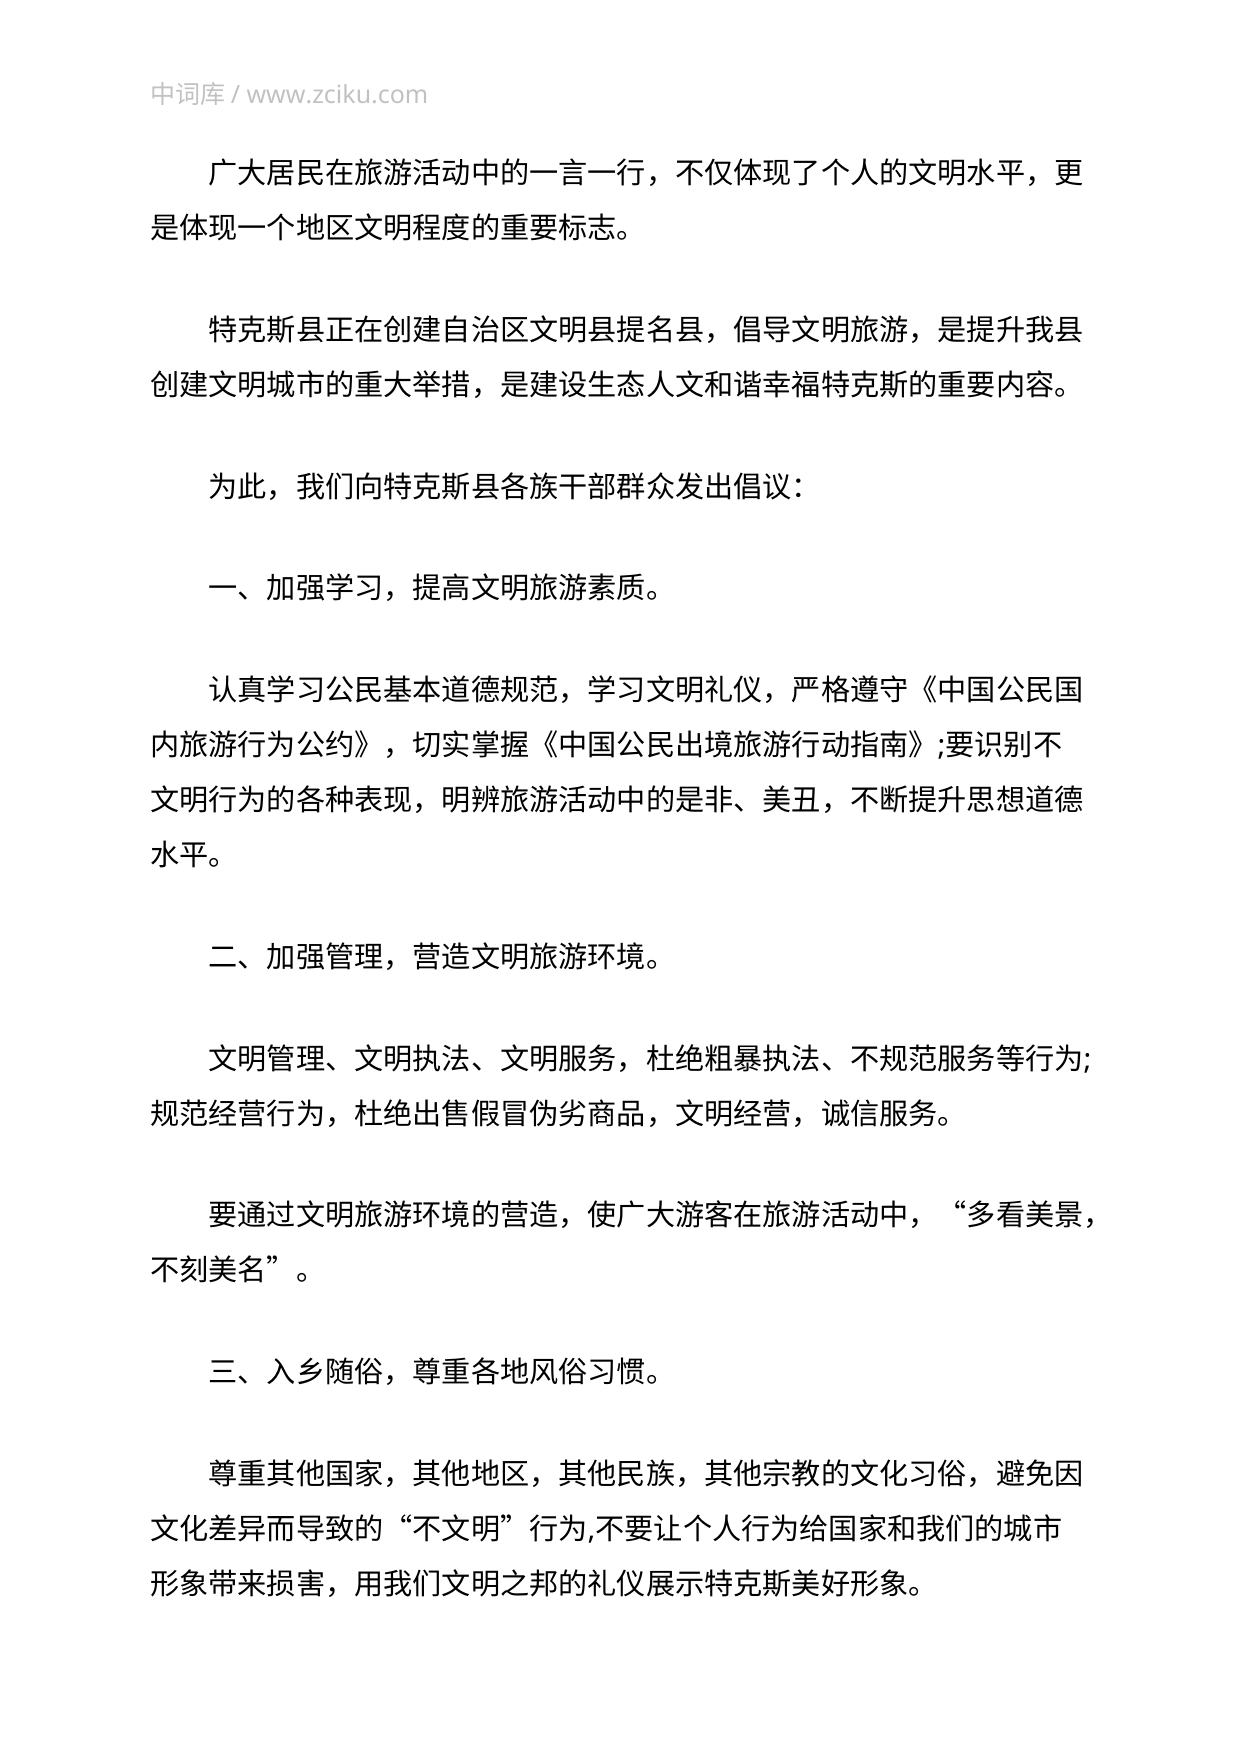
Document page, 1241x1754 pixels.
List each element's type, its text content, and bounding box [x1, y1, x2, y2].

text 一、加强学习，提高文明旅游素质。 [150, 565, 1090, 607]
text 认真学习公民基本道德规范，学习文明礼仪，严格遵守《中国公民国内旅游行为公约》，切实掌握《中国公民出境旅游行动指南》;要识别不文明行为的各种表现，明辨旅游活动中的是非、美丑，不断提升思想道德水平。 [150, 667, 1090, 874]
text 尊重其他国家，其他地区，其他民族，其他宗教的文化习俗，避免因文化差异而导致的“不文明”行为,不要让个人行为给国家和我们的城市形象带来损害，用我们文明之邦的礼仪展示特克斯美好形象。 [150, 1450, 1090, 1603]
text 要通过文明旅游环境的营造，使广大游客在旅游活动中，“多看美景，不刻美名”。 [150, 1192, 1090, 1289]
text 文明管理、文明执法、文明服务，杜绝粗暴执法、不规范服务等行为;规范经营行为，杜绝出售假冒伪劣商品，文明经营，诚信服务。 [150, 1035, 1090, 1132]
text 二、加强管理，营造文明旅游环境。 [150, 933, 1090, 976]
text 为此，我们向特克斯县各族干部群众发出倡议： [150, 463, 1090, 506]
text 特克斯县正在创建自治区文明县提名县，倡导文明旅游，是提升我县创建文明城市的重大举措，是建设生态人文和谐幸福特克斯的重要内容。 [150, 307, 1090, 404]
text 三、入乡随俗，尊重各地风俗习惯。 [150, 1349, 1090, 1391]
text 广大居民在旅游活动中的一言一行，不仅体现了个人的文明水平，更是体现一个地区文明程度的重要标志。 [150, 150, 1090, 247]
